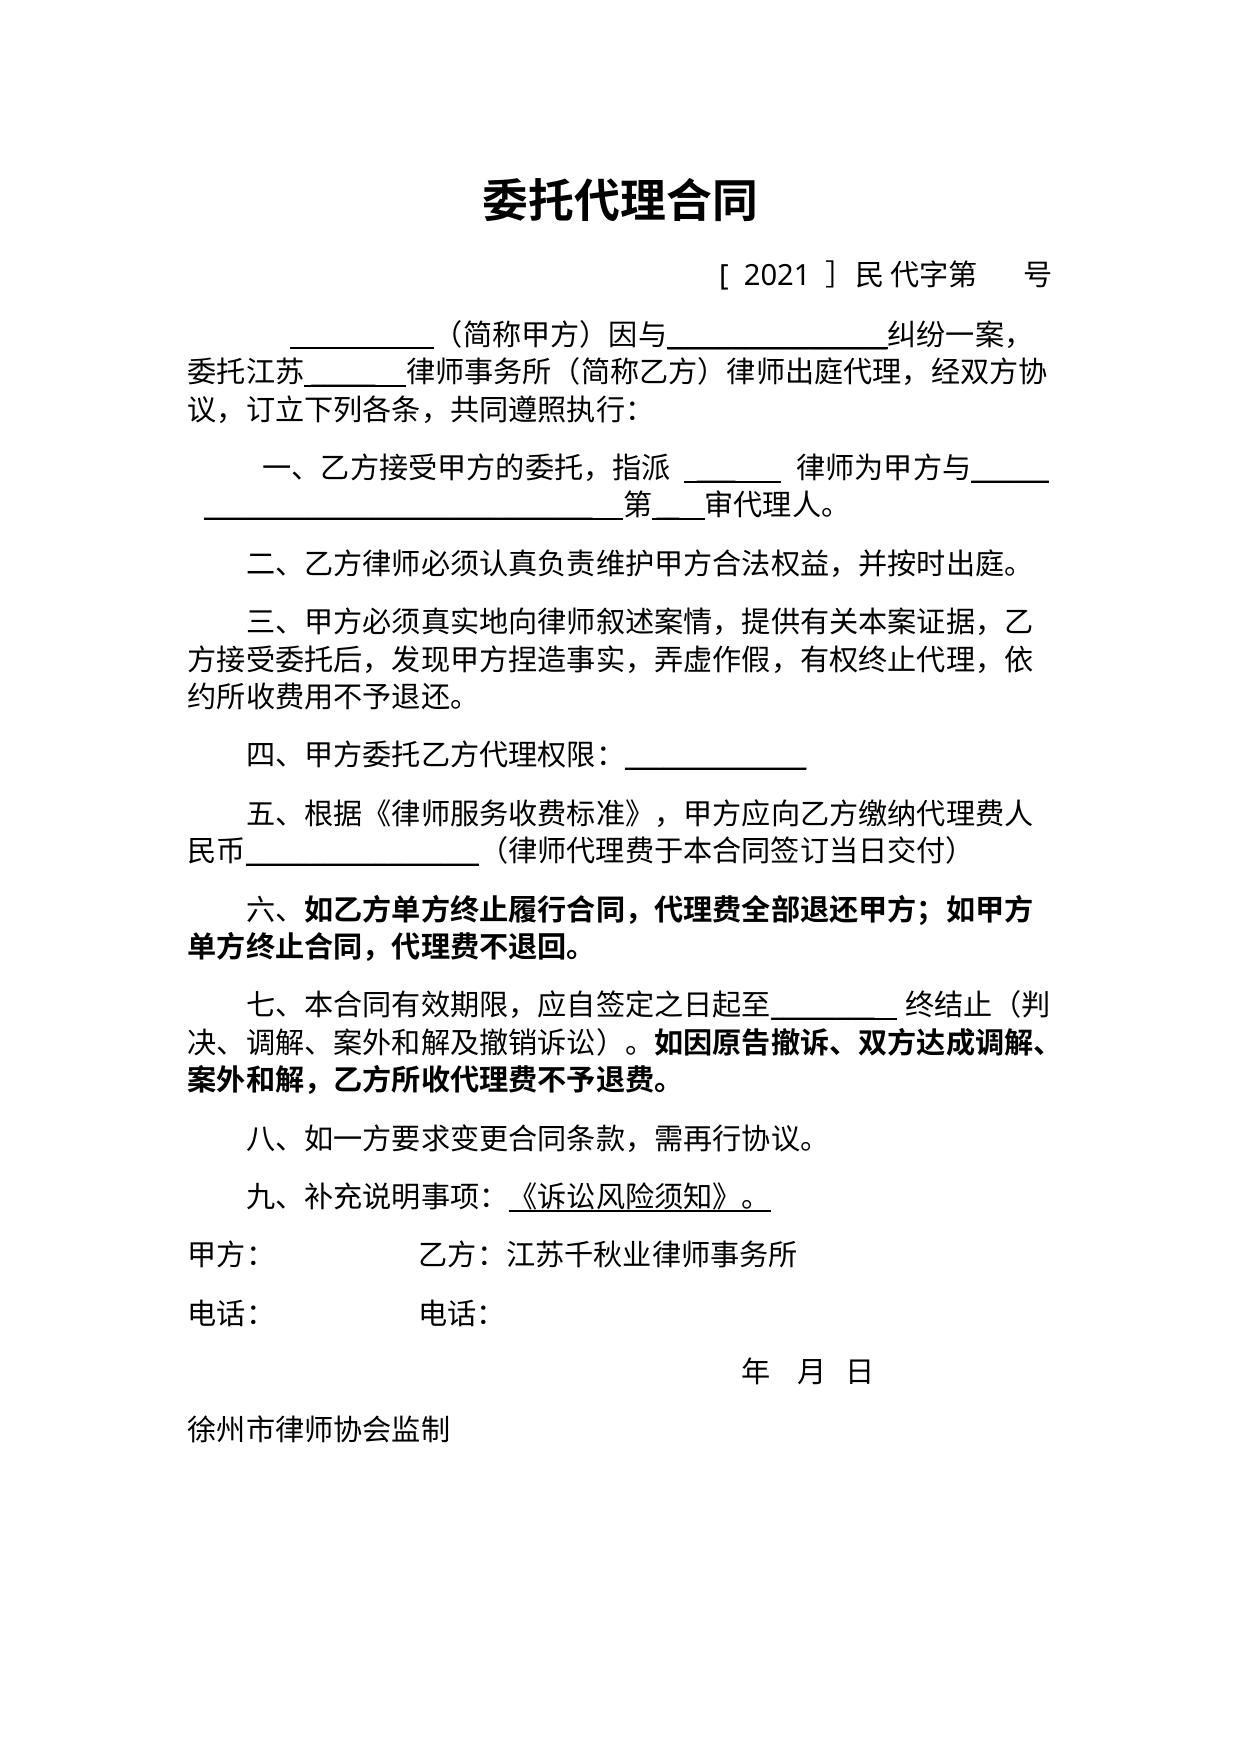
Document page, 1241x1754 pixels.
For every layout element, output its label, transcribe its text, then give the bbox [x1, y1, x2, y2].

text 电话： 电话： [187, 1294, 1053, 1332]
text 八、如一方要求变更合同条款，需再行协议。 [187, 1119, 1053, 1157]
text 二、乙方律师必须认真负责维护甲方合法权益，并按时出庭。 [187, 544, 1053, 582]
text 五、根据《律师服务收费标准》，甲方应向乙方缴纳代理费人民币__________________（律师代理费于本合同签订当日交付） [187, 794, 1053, 869]
text 年 月 日 [187, 1352, 1053, 1390]
text （简称甲方）因与_________________纠纷一案，委托江苏 _____ 律师事务所（简称乙方）律师出庭代理，经双方协议，订立下列各条，共同遵照执行： [187, 315, 1053, 427]
text 六、如乙方单方终止履行合同，代理费全部退还甲方；如甲方单方终止合同，代理费不退回。 [187, 890, 1053, 965]
text [ 2021 ］民 代字第 号 [187, 252, 1053, 294]
text 九、补充说明事项：《诉讼风险须知》。 [187, 1177, 1053, 1215]
text 三、甲方必须真实地向律师叙述案情，提供有关本案证据，乙方接受委托后，发现甲方捏造事实，弄虚作假，有权终止代理，依约所收费用不予退还。 [187, 602, 1053, 715]
text 徐州市律师协会监制 [187, 1411, 1053, 1448]
text 七、本合同有效期限，应自签定之日起至________ 终结止（判决、调解、案外和解及撤销诉讼）。如因原告撤诉、双方达成调解、案外和解，乙方所收代理费不予退费。 [187, 986, 1053, 1098]
text 一、乙方接受甲方的委托，指派 ___ 律师为甲方与____________________________________ 第 __ 审代理人。 [204, 448, 1053, 523]
text 甲方： 乙方：江苏千秋业律师事务所 [187, 1236, 1053, 1273]
text 四、甲方委托乙方代理权限：______________ [187, 736, 1053, 773]
text 委托代理合同 [187, 164, 1053, 231]
